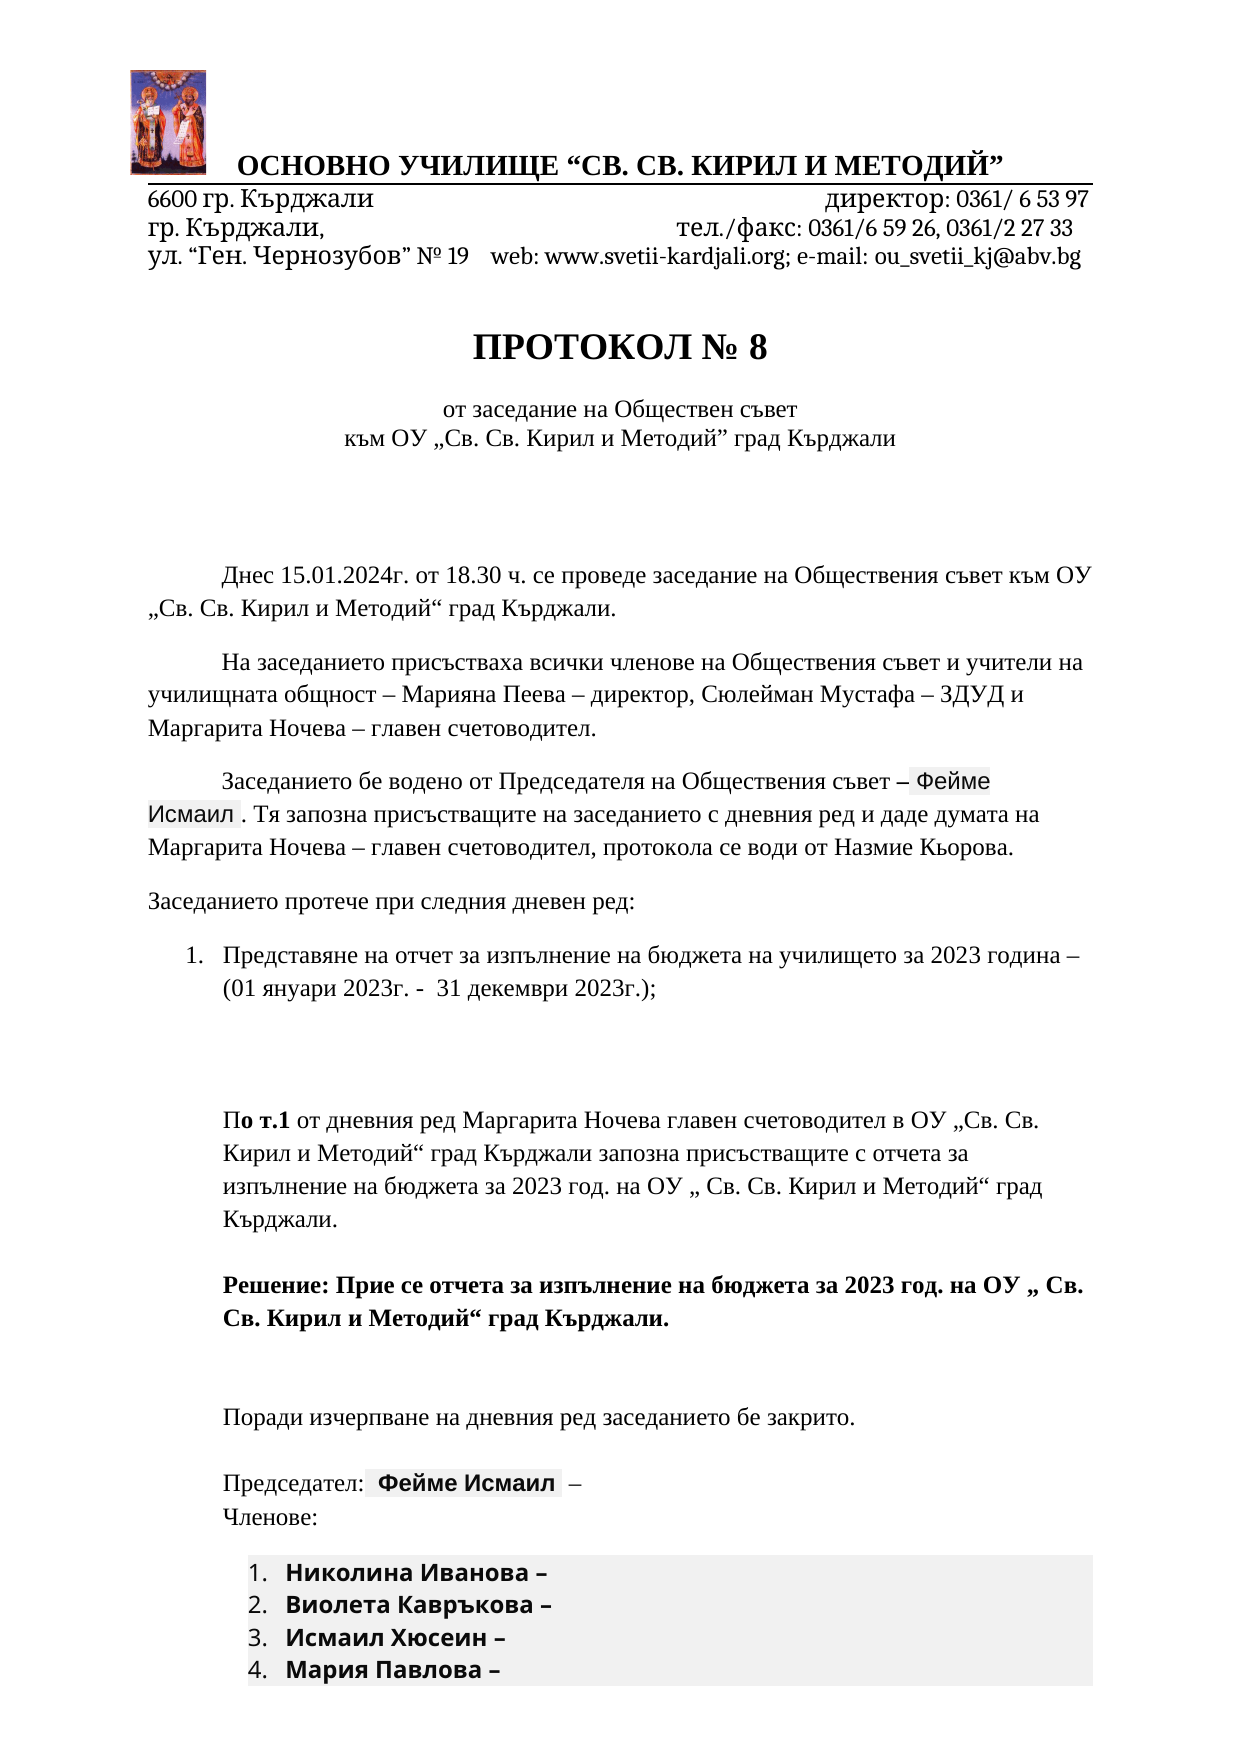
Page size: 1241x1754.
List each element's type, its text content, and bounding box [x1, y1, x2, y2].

text Заседанието бе водено от Председателя на Обществения съвет – Фейме Исмаил . Тя запозна присъстващите на заседанието с дневния ред и даде думата на Маргарита Ночева – главен счетоводител, протокола се води от Назмие Кьорова. [148, 766, 1093, 861]
list Членове: [223, 1502, 1093, 1530]
picture [130, 70, 207, 175]
list Представяне на отчет за изпълнение на бюджета на училището за 2023 година – (01 януари 2023г. - 31 декември 2023г.); [185, 940, 1093, 1002]
text към ОУ „Св. Св. Кирил и Методий” град Кърджали [148, 423, 1093, 452]
text ОСНОВНО УЧИЛИЩЕ “СВ. СВ. КИРИЛ И МЕТОДИЙ” [148, 148, 1093, 183]
text Днес 15.01.2024г. от 18.30 ч. се проведе заседание на Обществения съвет към ОУ „Св. Св. Кирил и Методий“ град Кърджали. [148, 560, 1093, 621]
text Заседанието протече при следния дневен ред: [148, 886, 1093, 915]
text ПРОТОКОЛ № 8 [148, 324, 1093, 367]
list Поради изчерпване на дневния ред заседанието бе закрито. [223, 1402, 1093, 1431]
list Николина Иванова – [248, 1555, 1093, 1588]
subtitle 6600 гр. Кърджали директор: 0361/ 6 53 97 [148, 185, 1093, 213]
list Мария Павлова – [248, 1653, 1093, 1686]
subtitle ул. “Ген. Чернозубов” № 19 web: www.svetii-kardjali.org; e-mail: ou_svetii_kj@abv.bg [148, 242, 1093, 271]
text от заседание на Обществен съвет [148, 394, 1093, 423]
subtitle гр. Кърджали, тел./факс: 0361/6 59 26, 0361/2 27 33 [148, 213, 1093, 242]
list Решение: Прие се отчета за изпълнение на бюджета за 2023 год. на ОУ „ Св. Св. Кирил и Методий“ град Кърджали. [223, 1270, 1093, 1332]
text На заседанието присъстваха всички членове на Обществения съвет и учители на училищната общност – Марияна Пеева – директор, Сюлейман Мустафа – ЗДУД и Маргарита Ночева – главен счетоводител. [148, 647, 1093, 741]
list Исмаил Хюсеин – [248, 1621, 1093, 1653]
list По т.1 от дневния ред Маргарита Ночева главен счетоводител в ОУ „Св. Св. Кирил и Методий“ град Кърджали запозна присъстващите с отчета за изпълнение на бюджета за 2023 год. на ОУ „ Св. Св. Кирил и Методий“ град Кърджали. [223, 1105, 1093, 1233]
list Виолета Кавръкова – [248, 1588, 1093, 1621]
list Председател: Фейме Исмаил – [223, 1468, 1093, 1497]
